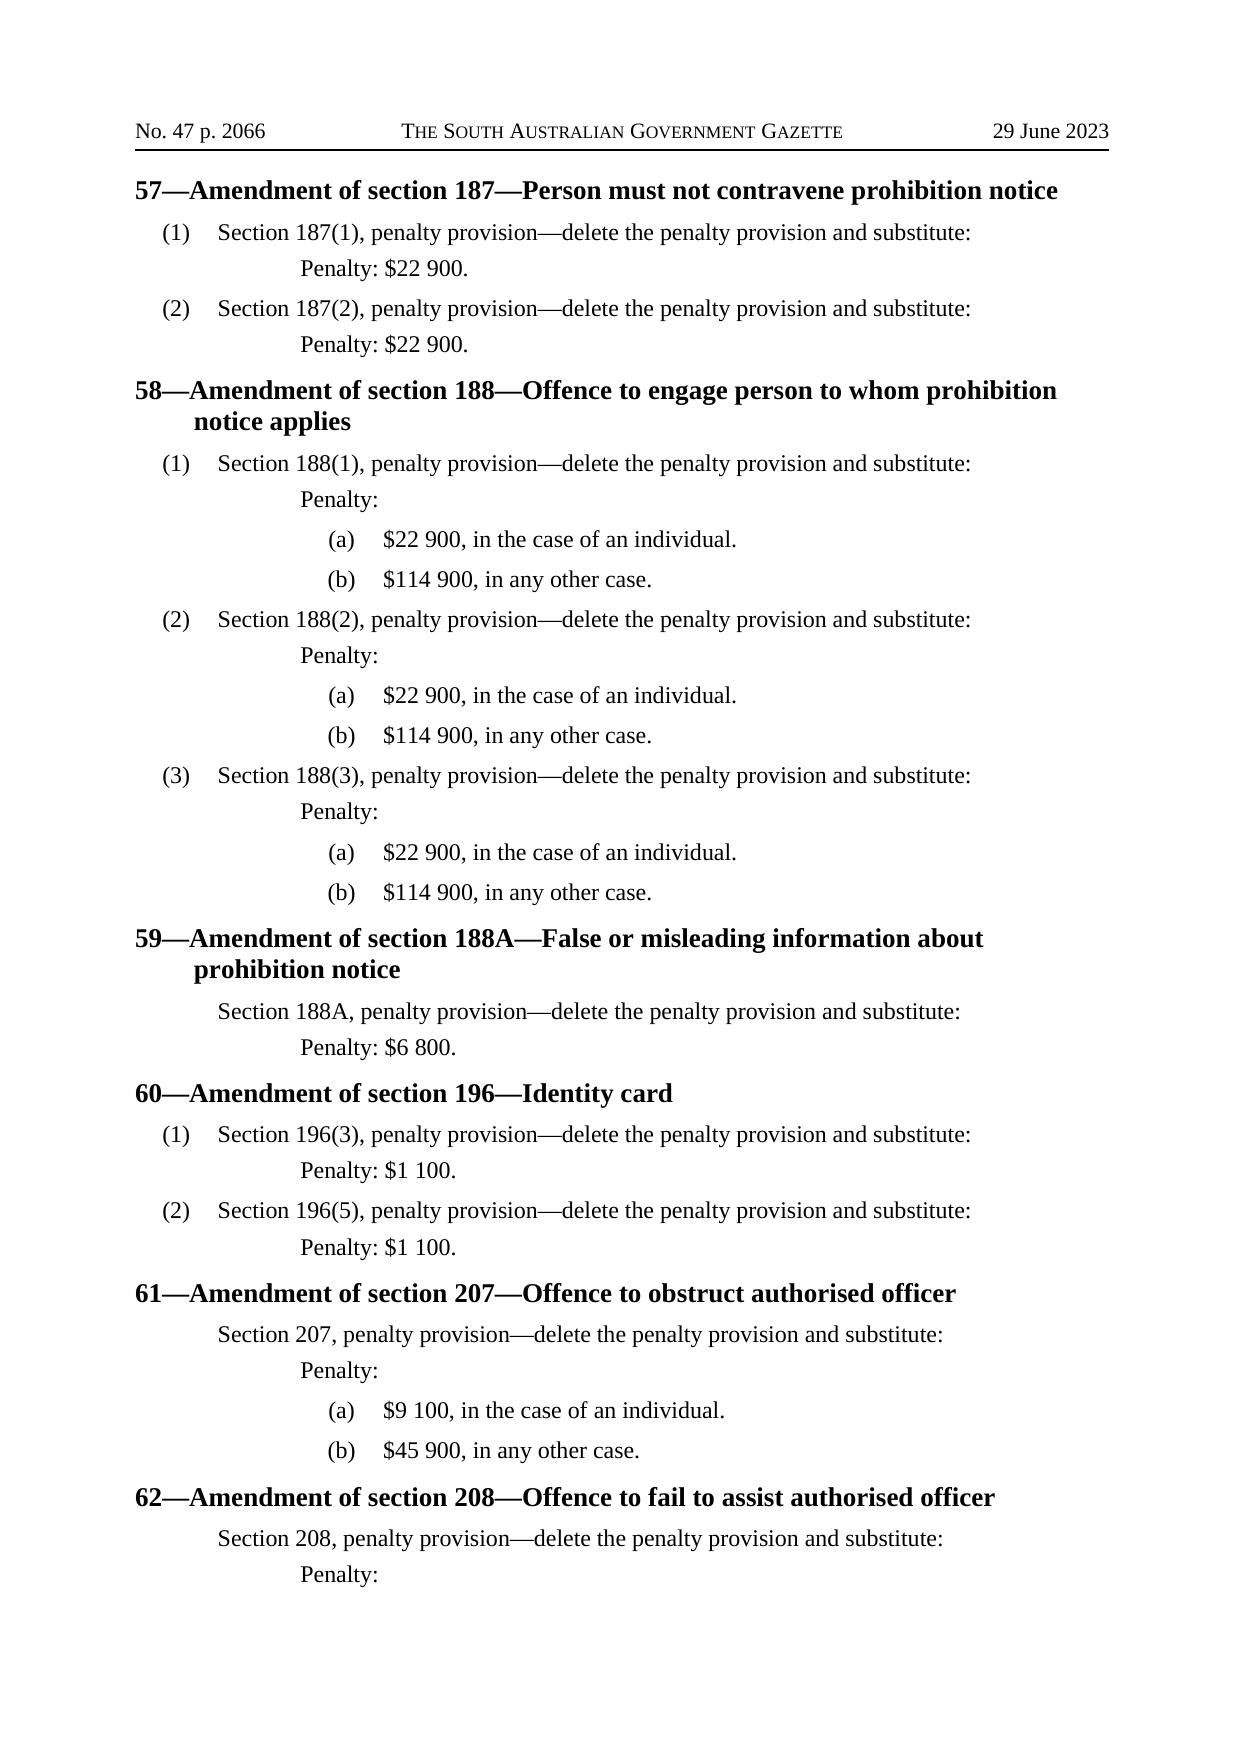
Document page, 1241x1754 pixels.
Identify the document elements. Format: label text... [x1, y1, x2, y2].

text Penalty: $6 800. [300, 1033, 1109, 1060]
text (a) $22 900, in the case of an individual. [300, 681, 1109, 709]
text (2) Section 196(5), penalty provision—delete the penalty provision and substitute: [135, 1197, 1109, 1224]
text (b) $114 900, in any other case. [300, 878, 1109, 905]
text (2) Section 187(2), penalty provision—delete the penalty provision and substitute: [135, 294, 1109, 322]
text 58—Amendment of section 188—Offence to engage person to whom prohibition notice applies [135, 374, 1109, 436]
text (b) $114 900, in any other case. [300, 721, 1109, 749]
text Section 207, penalty provision—delete the penalty provision and substitute: [217, 1320, 1109, 1348]
text (1) Section 187(1), penalty provision—delete the penalty provision and substitute: [135, 218, 1109, 246]
text (2) Section 188(2), penalty provision—delete the penalty provision and substitute: [135, 605, 1109, 633]
text 62—Amendment of section 208—Offence to fail to assist authorised officer [135, 1481, 1109, 1512]
text 57—Amendment of section 187—Person must not contravene prohibition notice [135, 174, 1109, 205]
text Penalty: $1 100. [300, 1156, 1109, 1184]
text 59—Amendment of section 188A—False or misleading information about prohibition notice [135, 922, 1109, 984]
text 61—Amendment of section 207—Offence to obstruct authorised officer [135, 1277, 1109, 1308]
text (a) $22 900, in the case of an individual. [300, 837, 1109, 865]
text Section 208, penalty provision—delete the penalty provision and substitute: [217, 1524, 1109, 1552]
text Section 188A, penalty provision—delete the penalty provision and substitute: [217, 997, 1109, 1024]
text Penalty: [300, 797, 1109, 825]
text Penalty: $1 100. [300, 1232, 1109, 1260]
text 60—Amendment of section 196—Identity card [135, 1077, 1109, 1108]
text Penalty: [300, 1356, 1109, 1384]
text Penalty: $22 900. [300, 330, 1109, 357]
text (a) $9 100, in the case of an individual. [300, 1396, 1109, 1424]
text (1) Section 196(3), penalty provision—delete the penalty provision and substitute: [135, 1121, 1109, 1148]
text Penalty: [300, 1560, 1109, 1588]
text (a) $22 900, in the case of an individual. [300, 525, 1109, 553]
text Penalty: [300, 485, 1109, 512]
text Penalty: [300, 641, 1109, 669]
text (3) Section 188(3), penalty provision—delete the penalty provision and substitute: [135, 761, 1109, 789]
text (b) $45 900, in any other case. [300, 1437, 1109, 1464]
text (b) $114 900, in any other case. [300, 565, 1109, 593]
text (1) Section 188(1), penalty provision—delete the penalty provision and substitute: [135, 449, 1109, 477]
text Penalty: $22 900. [300, 254, 1109, 281]
